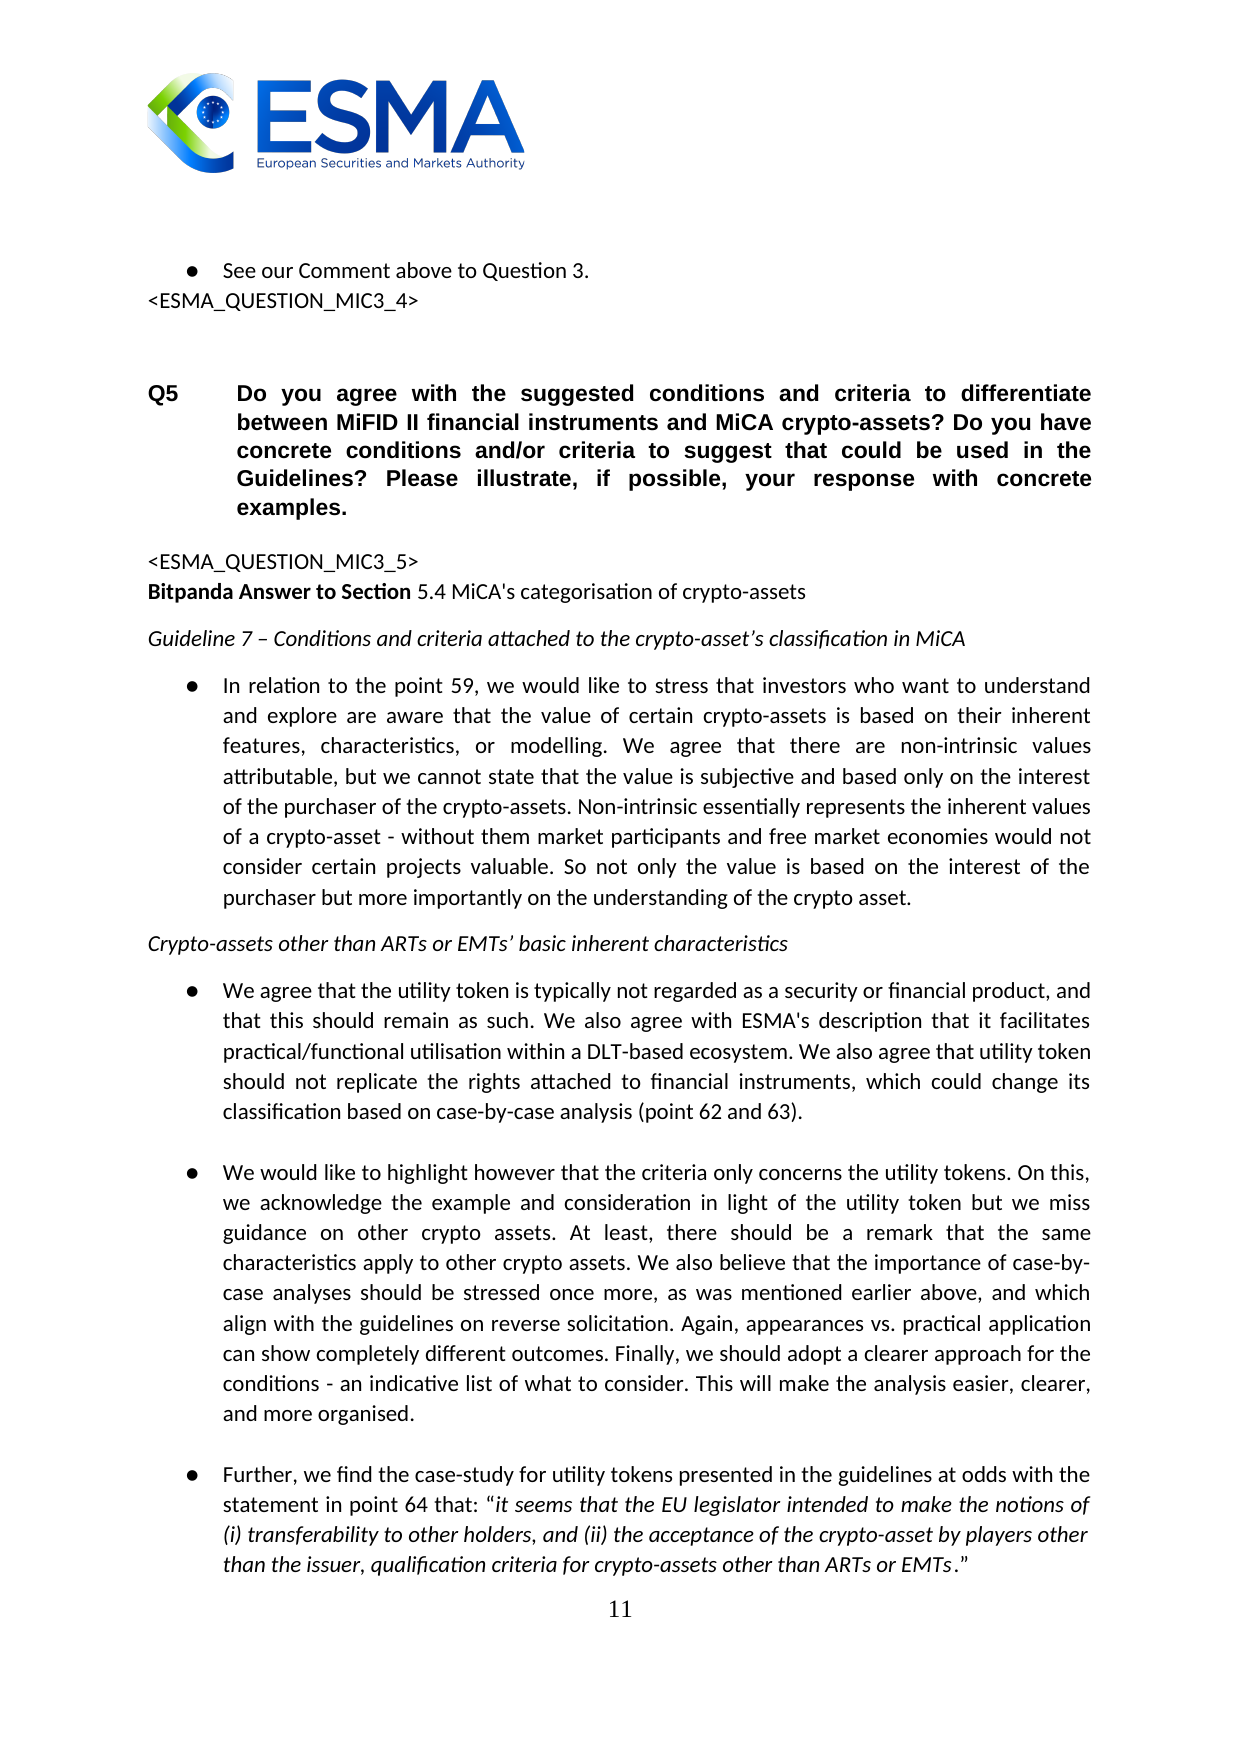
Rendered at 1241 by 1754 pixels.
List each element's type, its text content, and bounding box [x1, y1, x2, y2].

list Further, we find the case-study for utility tokens presented in the guidelines at odds with the statement in point 64 that: “it seems that the EU legislator intended to make the notions of (i) transferability to other holders, and (ii) the acceptance of the crypto-asset by players other than the issuer, qualification criteria for crypto-assets other than ARTs or EMTs.” [185, 1460, 1092, 1578]
picture [147, 73, 525, 173]
list In relation to the point 59, we would like to stress that investors who want to understand and explore are aware that the value of certain crypto-assets is based on their inherent features, characteristics, or modelling. We agree that there are non-intrinsic values attributable, but we cannot state that the value is subjective and based only on the interest of the purchaser of the crypto-assets. Non-intrinsic essentially represents the inherent values of a crypto-asset - without them market participants and free market economies would not consider certain projects valuable. So not only the value is based on the interest of the purchaser but more importantly on the understanding of the crypto asset. [185, 671, 1092, 911]
text <ESMA_QUESTION_MIC3_4> [148, 286, 1092, 314]
list We would like to highlight however that the criteria only concerns the utility tokens. On this, we acknowledge the example and consideration in light of the utility token but we miss guidance on other crypto assets. At least, there should be a remark that the same characteristics apply to other crypto assets. We also believe that the importance of case-by-case analyses should be stressed once more, as was mentioned earlier above, and which align with the guidelines on reverse solicitation. Again, appearances vs. practical application can show completely different outcomes. Finally, we should adopt a clearer approach for the conditions - an indicative list of what to consider. This will make the analysis easier, clearer, and more organised. [185, 1158, 1092, 1427]
list We agree that the utility token is typically not regarded as a security or financial product, and that this should remain as such. We also agree with ESMA's description that it facilitates practical/functional utilisation within a DLT-based ecosystem. We also agree that utility token should not replicate the rights attached to financial instruments, which could change its classification based on case-by-case analysis (point 62 and 63). [185, 976, 1092, 1125]
text <ESMA_QUESTION_MIC3_5> [148, 547, 1092, 575]
text Bitpanda Answer to Section 5.4 MiCA's categorisation of crypto-assets [148, 577, 1092, 605]
text Guideline 7 – Conditions and criteria attached to the crypto-asset’s classification in MiCA [148, 624, 1092, 652]
text Crypto-assets other than ARTs or EMTs’ basic inherent characteristics [148, 929, 1092, 957]
list See our Comment above to Question 3. [185, 256, 1092, 284]
list Do you agree with the suggested conditions and criteria to differentiate between MiFID II financial instruments and MiCA crypto-assets? Do you have concrete conditions and/or criteria to suggest that could be used in the Guidelines? Please illustrate, if possible, your response with concrete examples. [148, 380, 1092, 520]
